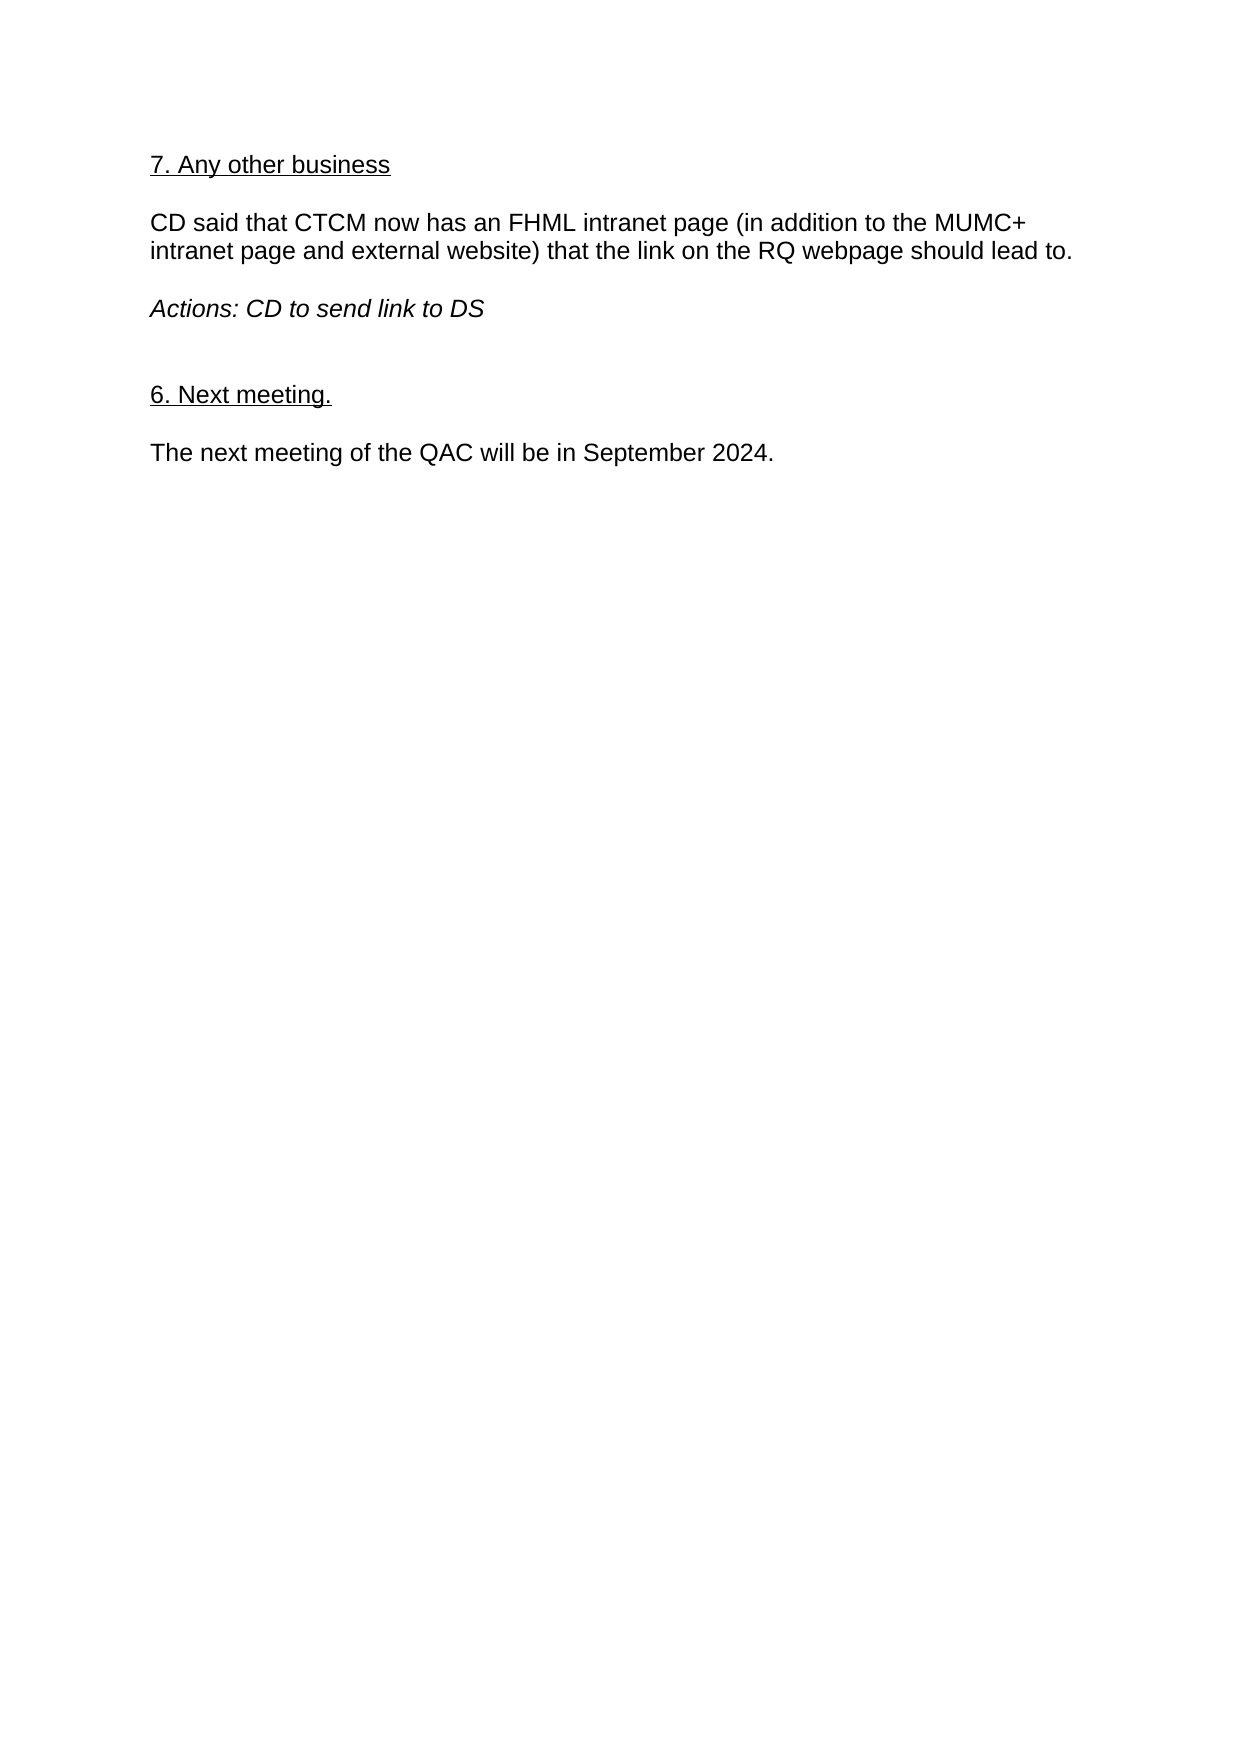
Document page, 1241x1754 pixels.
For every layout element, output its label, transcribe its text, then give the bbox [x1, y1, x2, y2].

text The next meeting of the QAC will be in September 2024. [150, 437, 1090, 466]
text 6. Next meeting. [150, 380, 1090, 409]
text 7. Any other business [150, 150, 1090, 179]
text CD said that CTCM now has an FHML intranet page (in addition to the MUMC+ intranet page and external website) that the link on the RQ webpage should lead to. [150, 207, 1090, 265]
text Actions: CD to send link to DS [150, 294, 1090, 322]
